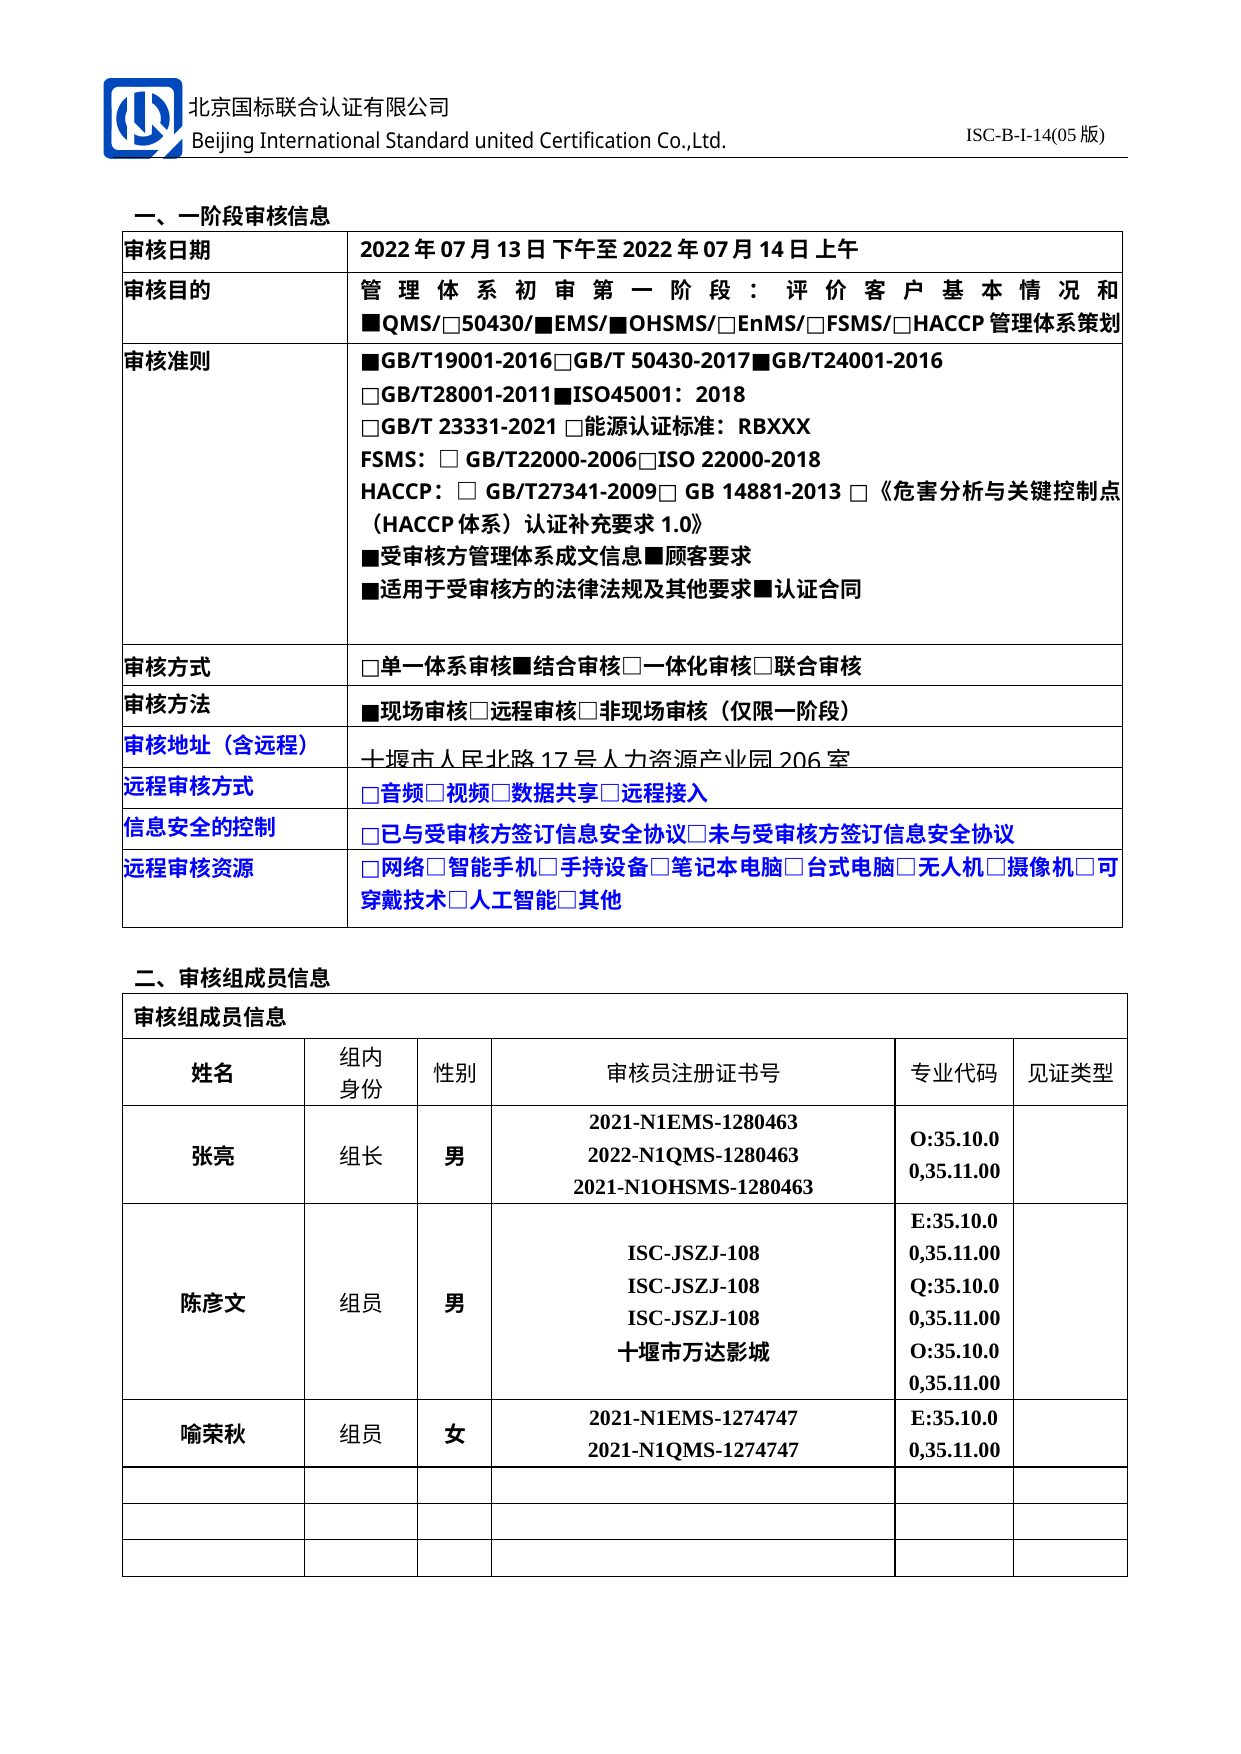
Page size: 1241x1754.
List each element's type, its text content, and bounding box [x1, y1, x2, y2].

table_cell [123, 1504, 304, 1539]
table_cell [1014, 1204, 1127, 1399]
table_cell O:35.10.00,35.11.00 [896, 1106, 1013, 1203]
table_header 审核组成员信息 [123, 994, 1127, 1037]
table_cell [1014, 1540, 1127, 1576]
table_cell 2021-N1EMS-1274747 2021-N1QMS-1274747 [492, 1400, 894, 1466]
table_cell 组内 身份 [305, 1039, 417, 1105]
table_cell 审核准则 [123, 344, 347, 644]
table_cell [418, 1540, 491, 1576]
table_cell [896, 1468, 1013, 1502]
table_cell □音频□视频□数据共享□远程接入 [348, 768, 1122, 808]
table_cell 2021-N1EMS-1280463 2022-N1QMS-1280463 2021-N1OHSMS-1280463 [492, 1106, 894, 1203]
table_cell 喻荣秋 [123, 1400, 304, 1466]
table_cell [305, 1540, 417, 1576]
table_cell [1014, 1468, 1127, 1502]
table_cell 姓名 [123, 1039, 304, 1105]
table_cell 审核方式 [123, 645, 347, 685]
table_cell [305, 1468, 417, 1502]
table_header 2022年07月13日 下午至2022年07月14日 上午 [348, 232, 1122, 272]
table_cell 组长 [305, 1106, 417, 1203]
table_cell 性别 [418, 1039, 491, 1105]
table_cell [418, 1468, 491, 1502]
table_cell 男 [418, 1106, 491, 1203]
table_cell [492, 1540, 894, 1576]
table_cell ISC-JSZJ-108 ISC-JSZJ-108 ISC-JSZJ-108 十堰市万达影城 [492, 1204, 894, 1399]
table_cell [305, 1504, 417, 1539]
table_cell 信息安全的控制 [123, 809, 347, 849]
table_cell 陈彦文 [123, 1204, 304, 1399]
table_cell [123, 1468, 304, 1502]
table_cell [1014, 1504, 1127, 1539]
table_cell E:35.10.00,35.11.00 [896, 1400, 1013, 1466]
table_cell 男 [418, 1204, 491, 1399]
table_cell [492, 1504, 894, 1539]
table_cell [123, 1540, 304, 1576]
text 一、一阶段审核信息 [112, 199, 1128, 231]
table_cell 审核地址（含远程） [123, 727, 347, 767]
table_cell [492, 1468, 894, 1502]
table_cell 审核方法 [123, 686, 347, 726]
table_cell 专业代码 [896, 1039, 1013, 1105]
table_cell 十堰市人民北路17号人力资源产业园206室 [348, 727, 1122, 767]
table_cell [418, 1504, 491, 1539]
table_cell 审核员注册证书号 [492, 1039, 894, 1105]
table_cell 女 [418, 1400, 491, 1466]
table_cell 见证类型 [1014, 1039, 1127, 1105]
text 二、审核组成员信息 [112, 960, 1128, 993]
table_cell [1014, 1400, 1127, 1466]
table_cell E:35.10.00,35.11.00 Q:35.10.00,35.11.00 O:35.10.00,35.11.00 [896, 1204, 1013, 1399]
table_cell 远程审核资源 [123, 850, 347, 927]
table_cell □网络□智能手机□手持设备□笔记本电脑□台式电脑□无人机□摄像机□可穿戴技术□人工智能□其他 [348, 850, 1122, 927]
table_cell [1014, 1106, 1127, 1203]
table_cell 审核目的 [123, 273, 347, 343]
table_cell □单一体系审核■结合审核□一体化审核□联合审核 [348, 645, 1122, 685]
table_cell □已与受审核方签订信息安全协议□未与受审核方签订信息安全协议 [348, 809, 1122, 849]
table_cell 组员 [305, 1204, 417, 1399]
table_cell 张亮 [123, 1106, 304, 1203]
table_cell 管理体系初审第一阶段：评价客户基本情况和■QMS/□50430/■EMS/■OHSMS/□EnMS/□FSMS/□HACCP管理体系策划及运行，确定第二阶段审核的可行性、审核范围和重点 [348, 273, 1122, 343]
table_cell 组员 [305, 1400, 417, 1466]
table_cell 远程审核方式 [123, 768, 347, 808]
table_cell ■现场审核□远程审核□非现场审核（仅限一阶段） [348, 686, 1122, 726]
picture [103, 78, 183, 159]
table_header 审核日期 [123, 232, 347, 272]
table_cell ■GB/T19001-2016□GB/T 50430-2017■GB/T24001-2016 □GB/T28001-2011■ISO45001：2018 □GB/T 23331-2021 □能源认证标准：RBXXX FSMS：□ GB/T22000-2006□ISO 22000-2018 HACCP：□ GB/T27341-2009□ GB 14881-2013 □《危害分析与关键控制点（HACCP体系）认证补充要求 1.0》 ■受审核方管理体系成文信息■顾客要求 ■适用于受审核方的法律法规及其他要求■认证合同 [348, 344, 1122, 644]
table_cell [896, 1540, 1013, 1576]
table_cell [896, 1504, 1013, 1539]
